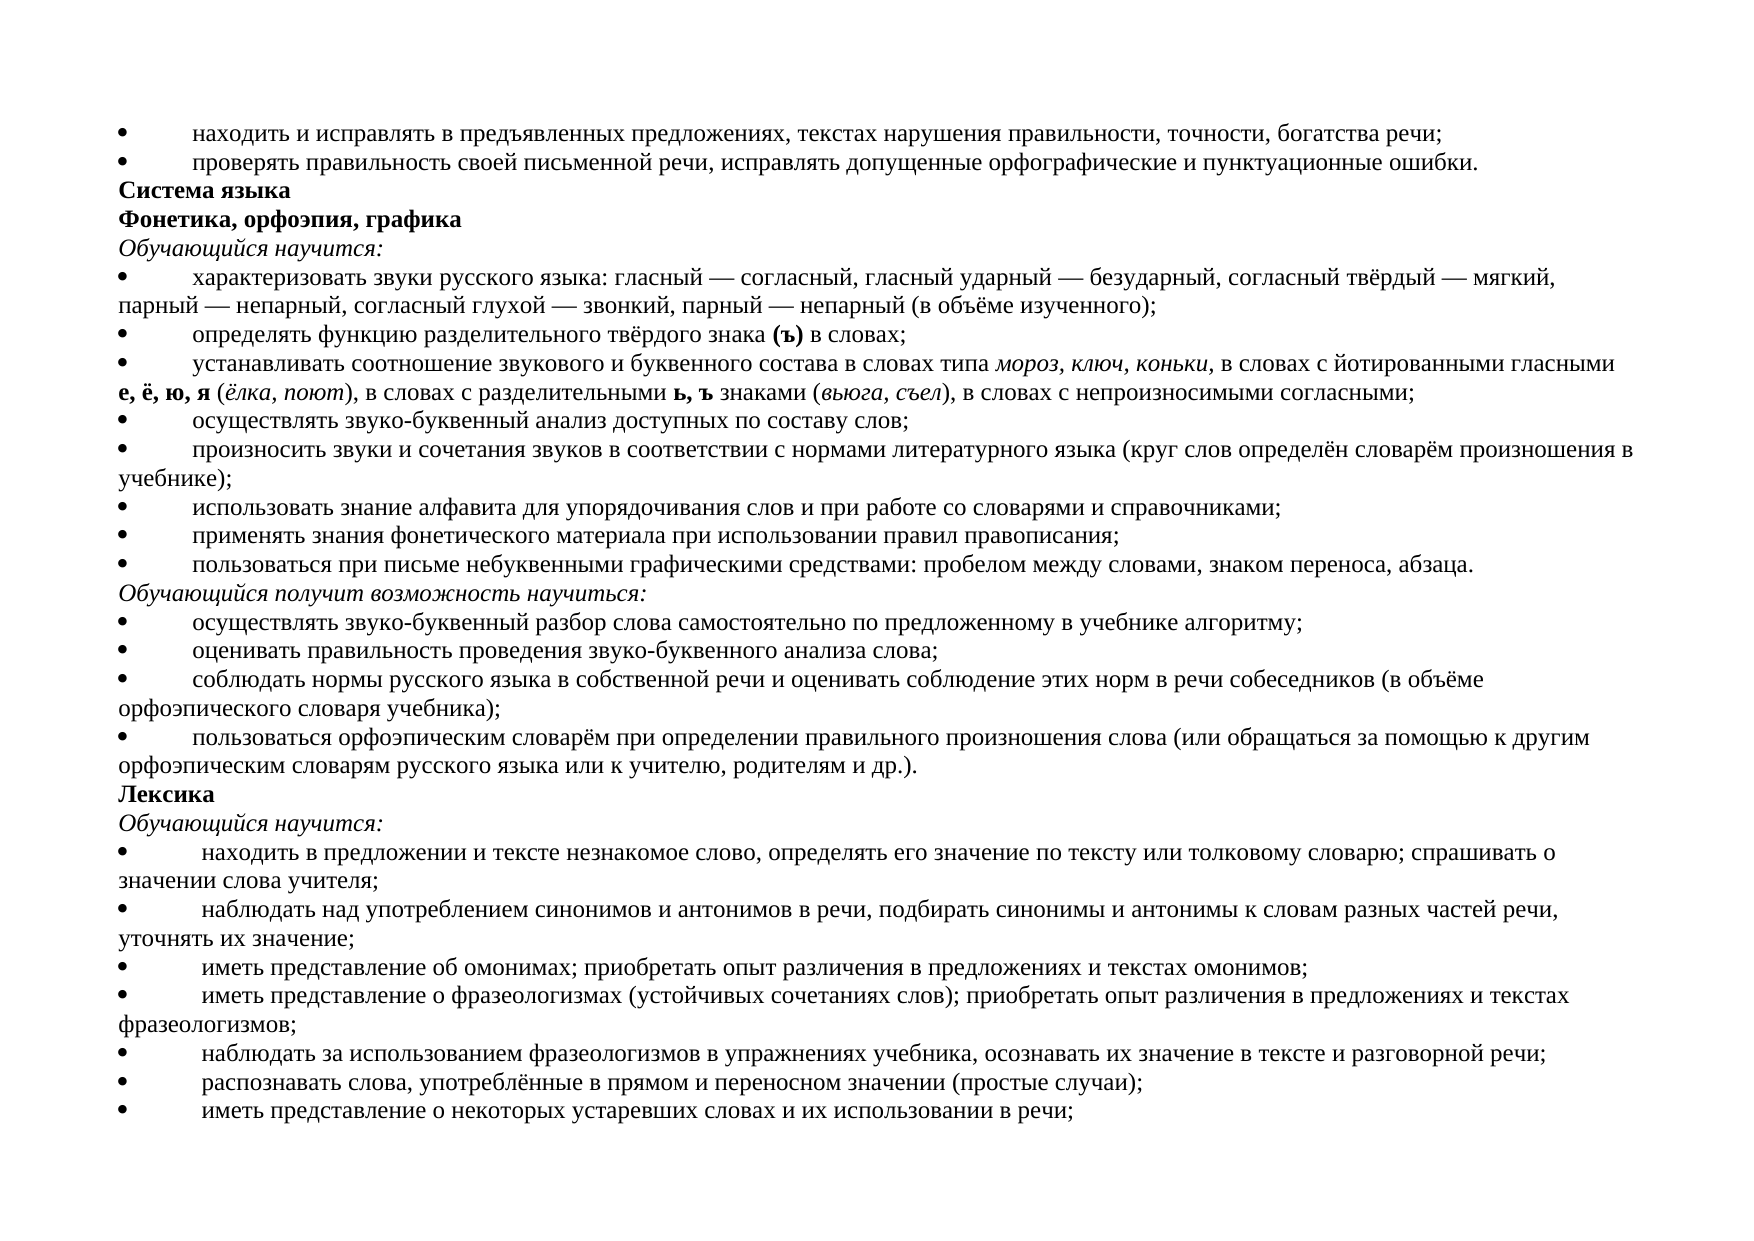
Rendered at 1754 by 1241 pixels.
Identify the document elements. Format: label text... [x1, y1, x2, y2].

list иметь представление о некоторых устаревших словах и их использовании в речи; [118, 1096, 1636, 1124]
text Обучающийся получит возможность научиться: [118, 578, 1636, 607]
text Обучающийся научится: [118, 808, 1636, 837]
list использовать знание алфавита для упорядочивания слов и при работе со словарями и справочниками; [118, 492, 1636, 521]
list определять функцию разделительного твёрдого знака (ъ) в словах; [118, 319, 1636, 348]
list произносить звуки и сочетания звуков в соответствии с нормами литературного языка (круг слов определён словарём произношения в учебнике); [118, 434, 1636, 492]
list находить в предложении и тексте незнакомое слово, определять его значение по тексту или толковому словарю; спрашивать о значении слова учителя; [118, 837, 1636, 894]
list характеризовать звуки русского языка: гласный — согласный, гласный ударный — безударный, согласный твёрдый — мягкий, парный — непарный, согласный глухой — звонкий, парный — непарный (в объёме изученного); [118, 262, 1636, 319]
list распознавать слова, употреблённые в прямом и переносном значении (простые случаи); [118, 1067, 1636, 1096]
text Лексика [118, 779, 1636, 808]
text Фонетика, орфоэпия, графика [118, 204, 1636, 233]
list иметь представление об омонимах; приобретать опыт различения в предложениях и текстах омонимов; [118, 952, 1636, 981]
list осуществлять звуко-буквенный анализ доступных по составу слов; [118, 406, 1636, 434]
list пользоваться при письме небуквенными графическими средствами: пробелом между словами, знаком переноса, абзаца. [118, 549, 1636, 578]
list соблюдать нормы русского языка в собственной речи и оценивать соблюдение этих норм в речи собеседников (в объёме орфоэпического словаря учебника); [118, 664, 1636, 722]
list наблюдать над употреблением синонимов и антонимов в речи, подбирать синонимы и антонимы к словам разных частей речи, уточнять их значение; [118, 894, 1636, 952]
text Система языка [118, 176, 1636, 204]
list проверять правильность своей письменной речи, исправлять допущенные орфографические и пунктуационные ошибки. [118, 147, 1636, 176]
text Обучающийся научится: [118, 233, 1636, 262]
list наблюдать за использованием фразеологизмов в упражнениях учебника, осознавать их значение в тексте и разговорной речи; [118, 1038, 1636, 1067]
list находить и исправлять в предъявленных предложениях, текстах нарушения правильности, точности, богатства речи; [118, 118, 1636, 147]
list пользоваться орфоэпическим словарём при определении правильного произношения слова (или обращаться за помощью к другим орфоэпическим словарям русского языка или к учителю, родителям и др.). [118, 722, 1636, 779]
list иметь представление о фразеологизмах (устойчивых сочетаниях слов); приобретать опыт различения в предложениях и текстах фразеологизмов; [118, 981, 1636, 1038]
list применять знания фонетического материала при использовании правил правописания; [118, 521, 1636, 549]
list устанавливать соотношение звукового и буквенного состава в словах типа мороз, ключ, коньки, в словах с йотированными гласными е, ё, ю, я (ёлка, поют), в словах с разделительными ь, ъ знаками (вьюга, съел), в словах с непроизносимыми согласными; [118, 348, 1636, 406]
list осуществлять звуко-буквенный разбор слова самостоятельно по предложенному в учебнике алгоритму; [118, 607, 1636, 636]
list оценивать правильность проведения звуко-буквенного анализа слова; [118, 636, 1636, 664]
